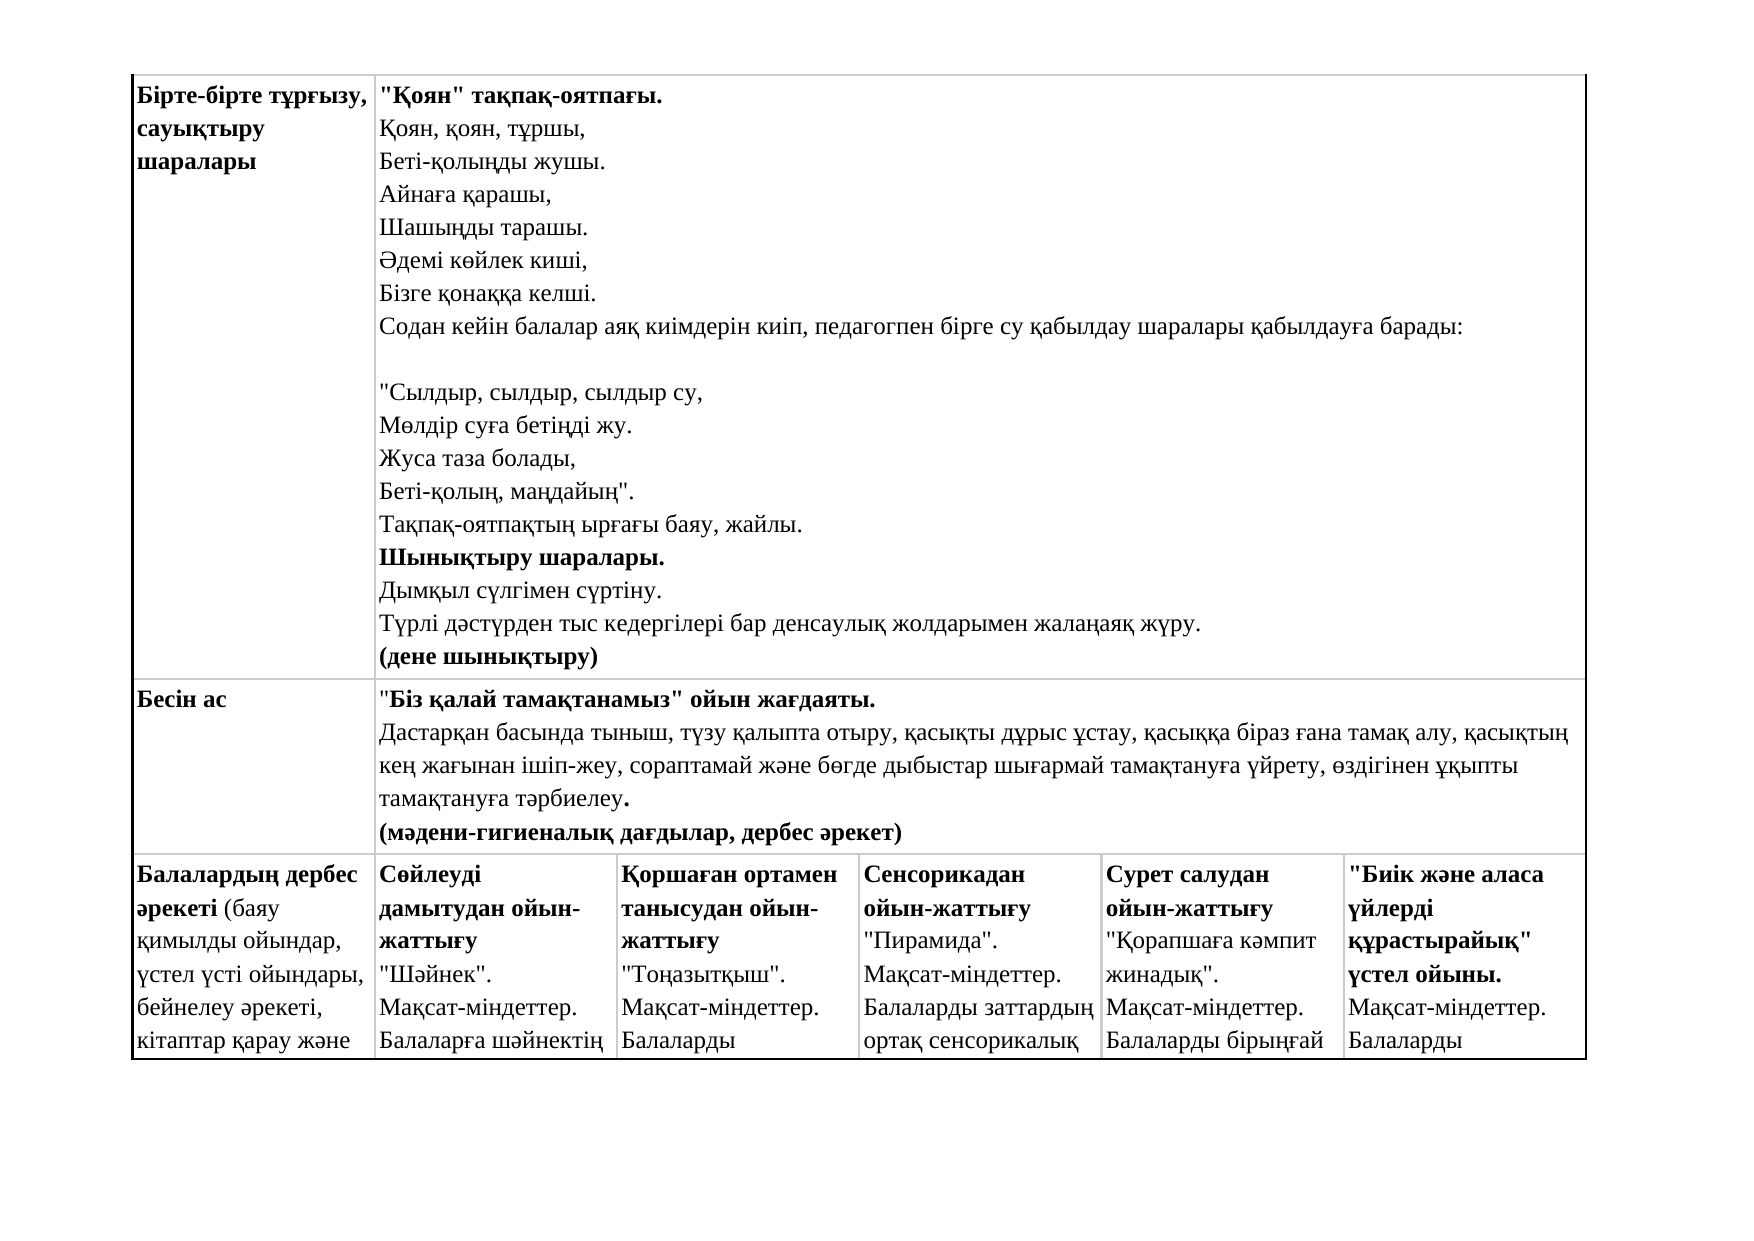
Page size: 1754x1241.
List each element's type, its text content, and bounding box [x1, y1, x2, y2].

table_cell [618, 855, 858, 1058]
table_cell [134, 855, 374, 1058]
table_cell Бірте-бірте тұрғызу, сауықтыру шаралары [134, 76, 374, 678]
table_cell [376, 855, 616, 1058]
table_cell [1345, 855, 1585, 1058]
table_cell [860, 855, 1100, 1058]
table_cell "Біз қалай тамақтанамыз" ойын жағдаяты. Дастарқан басында тыныш, түзу қалыпта отыру, қасықты дұрыс ұстау, қасыққа біраз ғана тамақ алу, қасықтың кең жағынан ішіп-жеу, сораптамай және бөгде дыбыстар шығармай тамақтануға үйрету, өздігінен ұқыпты тамақтануға тәрбиелеу. (мәдени-гигиеналық дағдылар, дербес әрекет) [376, 680, 1585, 853]
table_cell Бесін ас [134, 680, 374, 853]
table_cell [1103, 855, 1343, 1058]
table_cell "Қоян" тақпақ-оятпағы. Қоян, қоян, тұршы, Беті-қолыңды жушы. Айнаға қарашы, Шашыңды тарашы. Әдемі көйлек киші, Бізге қонаққа келші. Содан кейін балалар аяқ киімдерін киіп, педагогпен бірге су қабылдау шаралары қабылдауға барады: "Сылдыр, сылдыр, сылдыр су, Мөлдір суға бетіңді жу. Жуса таза болады, Беті-қолың, маңдайың". Тақпақ-оятпақтың ырғағы баяу, жайлы. Шынықтыру шаралары. Дымқыл сүлгімен сүртіну. Түрлі дәстүрден тыс кедергілері бар денсаулық жолдарымен жалаңаяқ жүру. (дене шынықтыру) [376, 76, 1585, 678]
